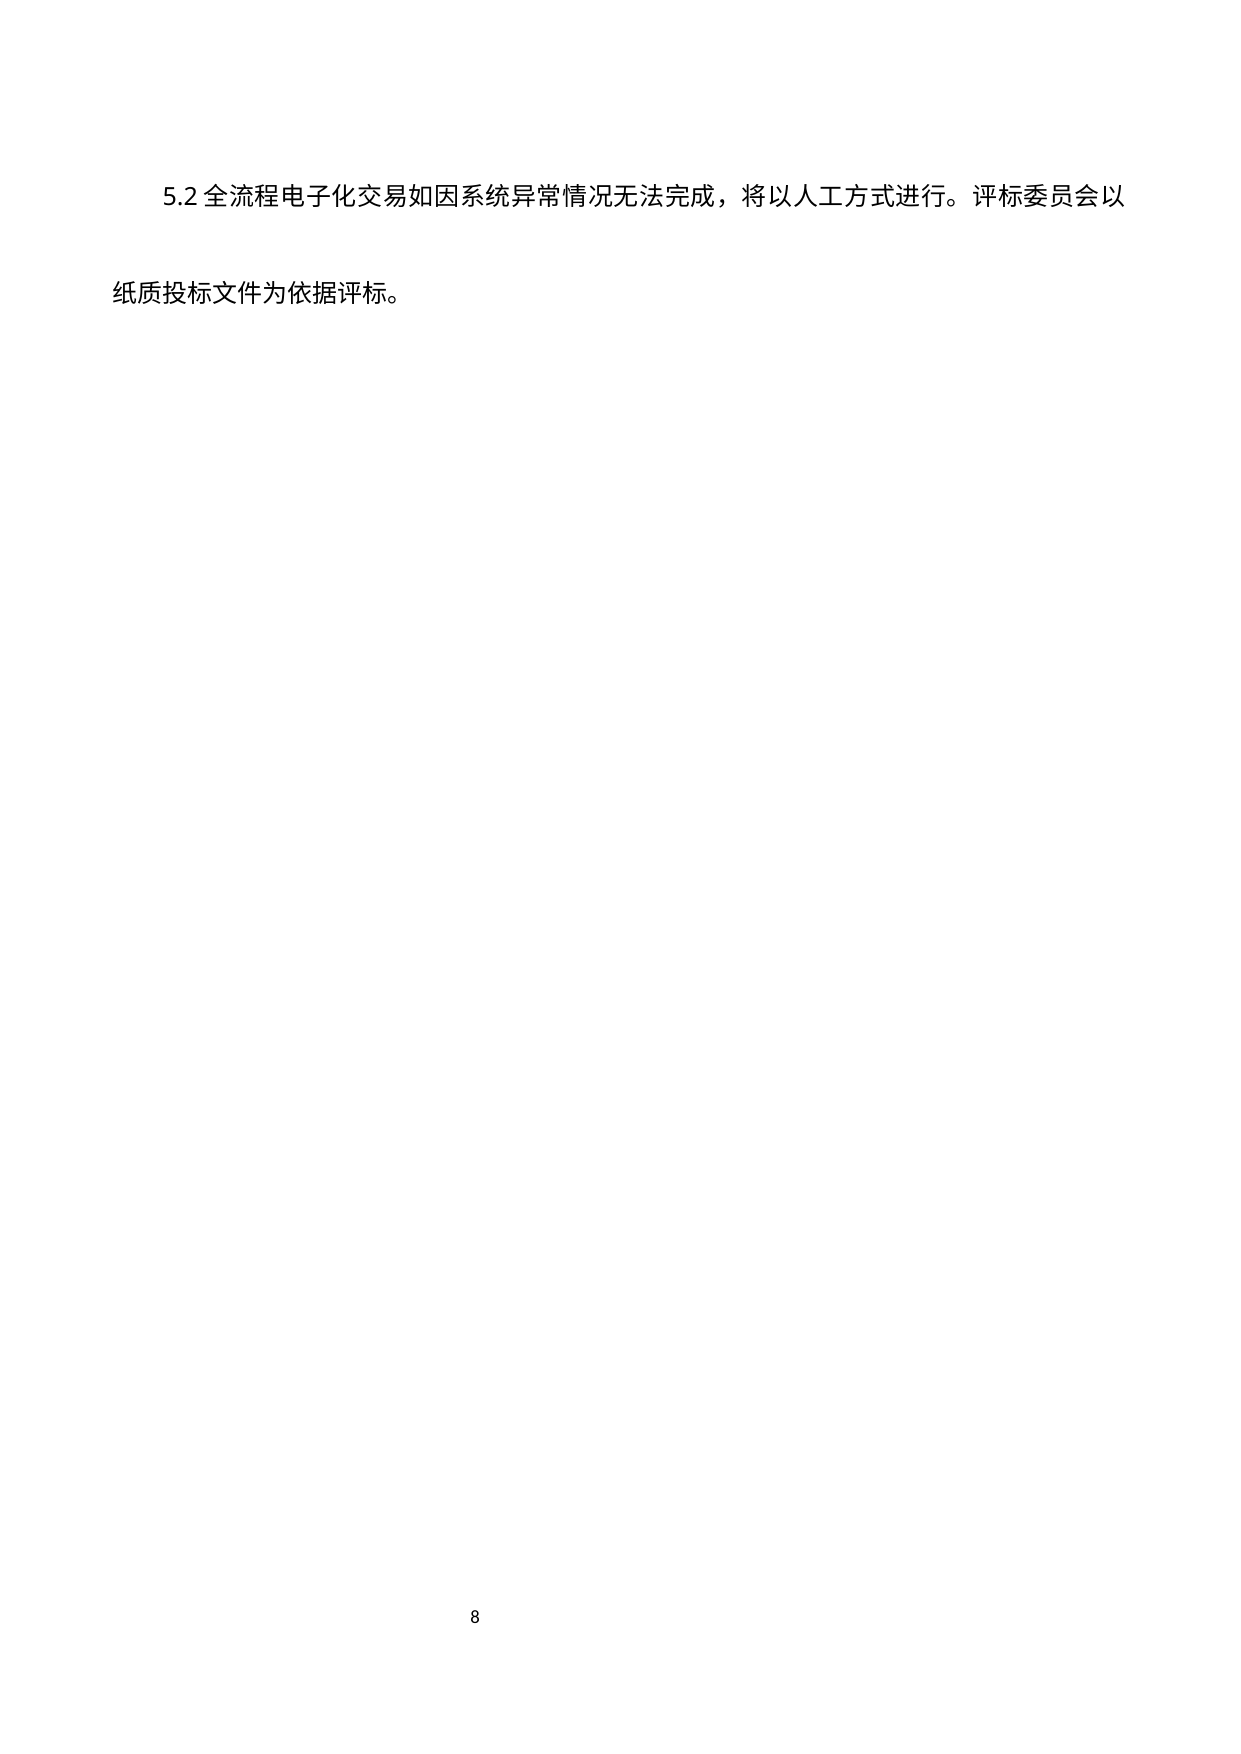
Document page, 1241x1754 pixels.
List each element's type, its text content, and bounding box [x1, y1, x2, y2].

text 5.2全流程电子化交易如因系统异常情况无法完成，将以人工方式进行。评标委员会以纸质投标文件为依据评标。 [112, 162, 1128, 324]
